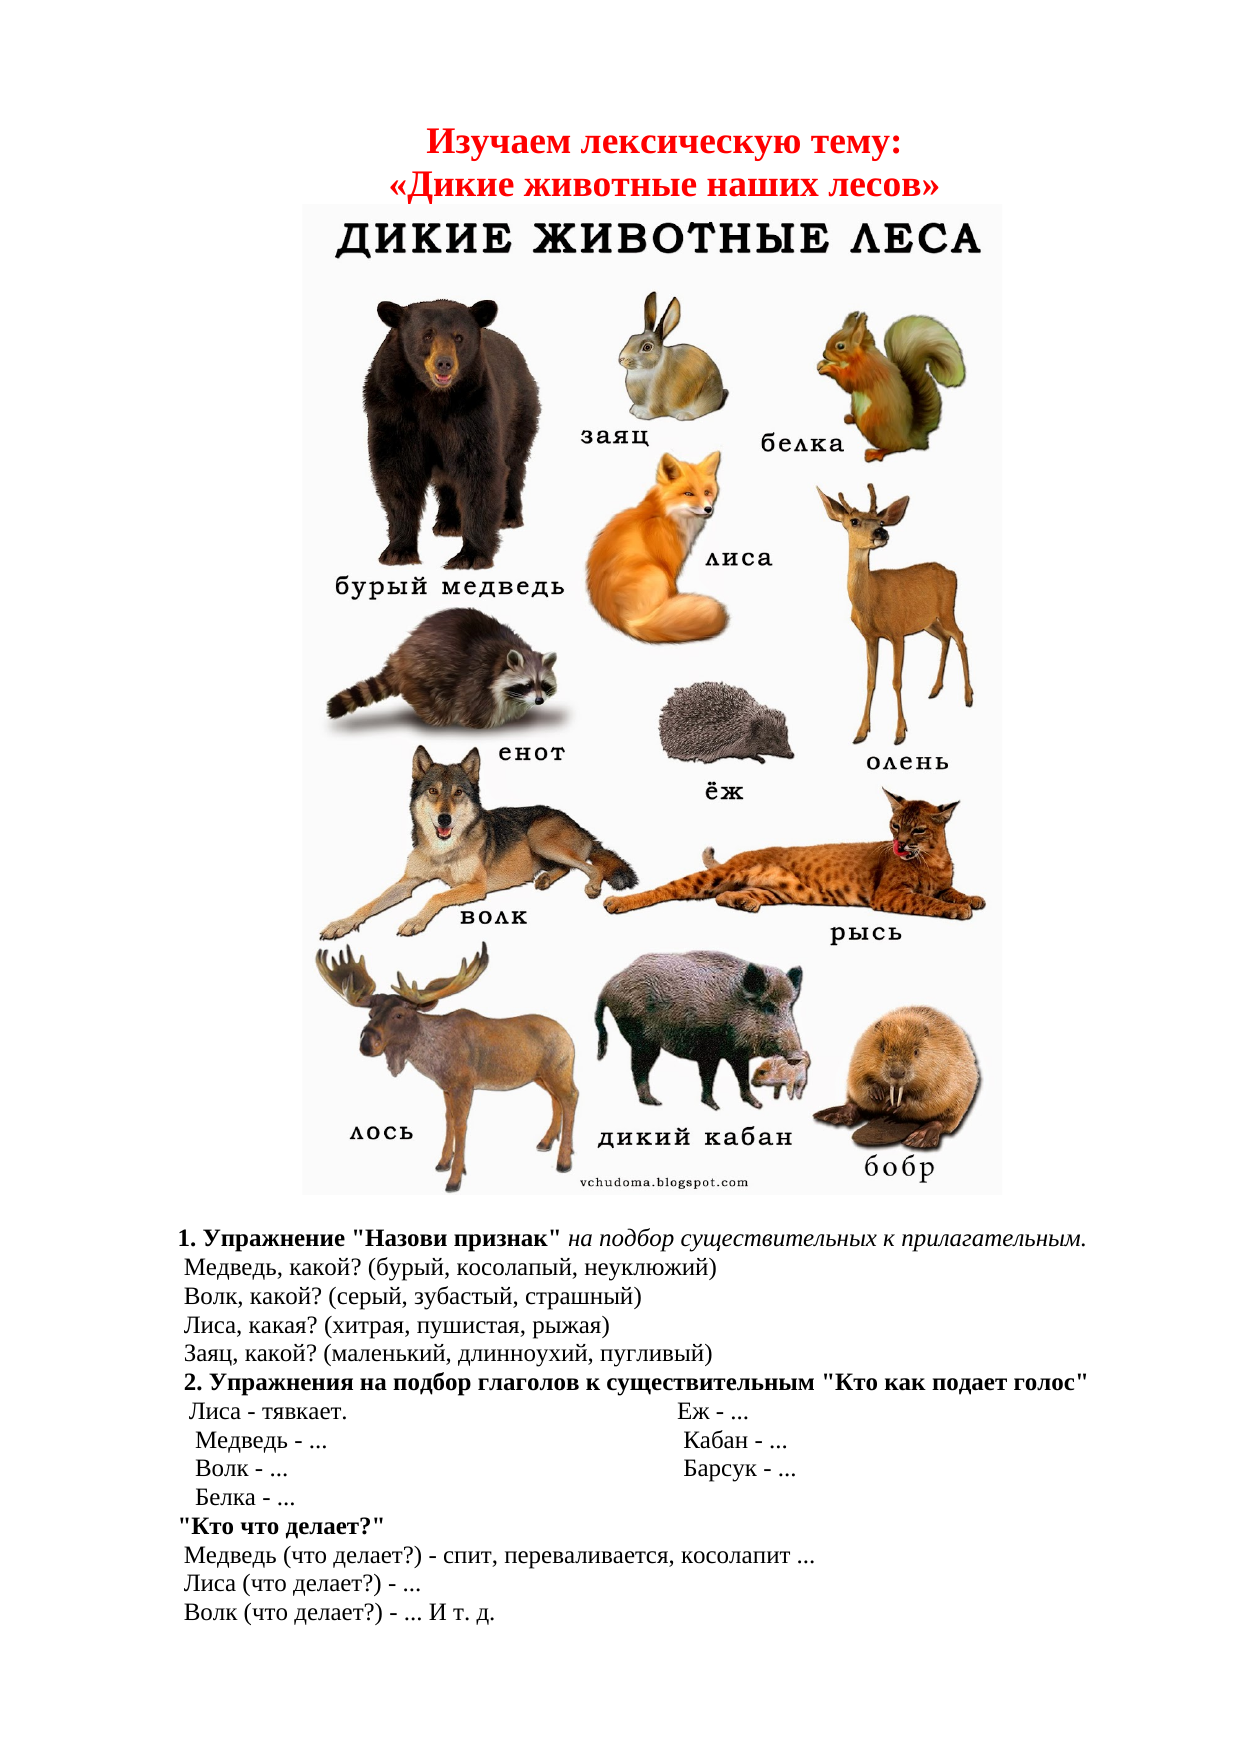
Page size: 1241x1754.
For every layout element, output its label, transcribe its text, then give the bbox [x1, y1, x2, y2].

text Медведь (что делает?) - спит, переваливается, косолапит ... [177, 1540, 1152, 1568]
text Лиса (что делает?) - ... [177, 1568, 1152, 1597]
text Волк (что делает?) - ... И т. д. [177, 1597, 1152, 1626]
text 1. Упражнение "Назови признак" на подбор существительных к прилагательным. [177, 1223, 1152, 1252]
picture [302, 204, 1003, 1195]
text Волк, какой? (серый, зубастый, страшный) [177, 1281, 1152, 1310]
text Медведь, какой? (бурый, косолапый, неуклюжий) [177, 1252, 1152, 1281]
text Лиса, какая? (хитрая, пушистая, рыжая) [177, 1310, 1152, 1338]
table_header Еж - ... Кабан - ... Барсук - ... [666, 1396, 1152, 1511]
text «Дикие животные наших лесов» [177, 161, 1152, 204]
text "Кто что делает?" [177, 1511, 1152, 1540]
text 2. Упражнения на подбор глаголов к существительным "Кто как подает голос" [177, 1367, 1152, 1396]
table_header Лиса - тявкает. Медведь - ... Волк - ... Белка - ... [177, 1396, 666, 1511]
text Заяц, какой? (маленький, длинноухий, пугливый) [177, 1338, 1152, 1367]
text Изучаем лексическую тему: [177, 118, 1152, 161]
